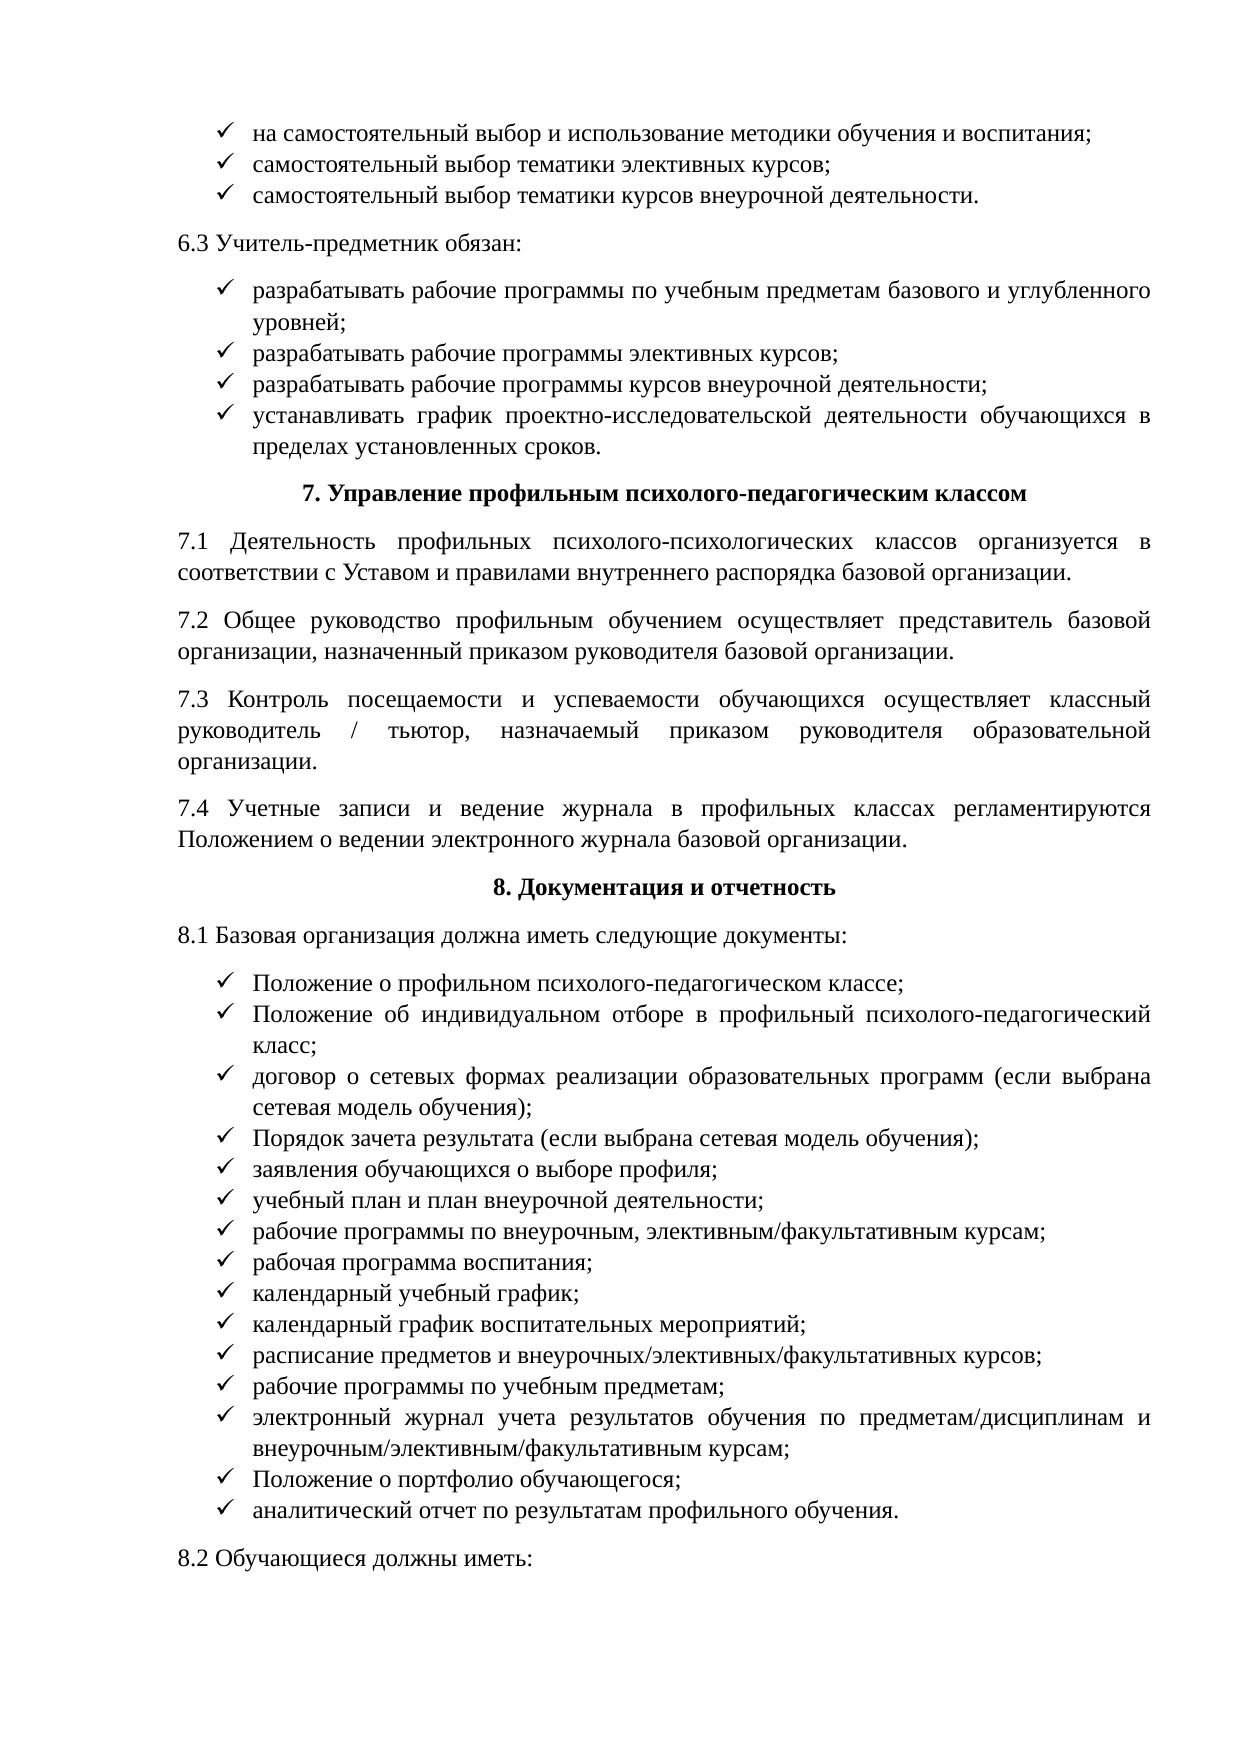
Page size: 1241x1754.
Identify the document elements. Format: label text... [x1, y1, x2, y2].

text 8.2 Обучающиеся должны иметь: [177, 1543, 1152, 1572]
list разрабатывать рабочие программы по учебным предметам базового и углубленного уровней; [215, 276, 1152, 335]
text 7. Управление профильным психолого-педагогическим классом [177, 478, 1152, 507]
list рабочие программы по внеурочным, элективным/факультативным курсам; [215, 1216, 1152, 1245]
list учебный план и план внеурочной деятельности; [215, 1185, 1152, 1214]
list устанавливать график проектно-исследовательской деятельности обучающихся в пределах установленных сроков. [215, 400, 1152, 459]
list заявления обучающихся о выборе профиля; [215, 1154, 1152, 1183]
list рабочая программа воспитания; [215, 1247, 1152, 1276]
list договор о сетевых формах реализации образовательных программ (если выбрана сетевая модель обучения); [215, 1061, 1152, 1121]
text 8.1 Базовая организация должна иметь следующие документы: [177, 920, 1152, 949]
text 7.2 Общее руководство профильным обучением осуществляет представитель базовой организации, назначенный приказом руководителя базовой организации. [177, 605, 1152, 665]
list самостоятельный выбор тематики элективных курсов; [215, 149, 1152, 178]
list рабочие программы по учебным предметам; [215, 1371, 1152, 1400]
text 7.3 Контроль посещаемости и успеваемости обучающихся осуществляет классный руководитель / тьютор, назначаемый приказом руководителя образовательной организации. [177, 684, 1152, 774]
list разрабатывать рабочие программы курсов внеурочной деятельности; [215, 369, 1152, 397]
list календарный график воспитательных мероприятий; [215, 1309, 1152, 1338]
list расписание предметов и внеурочных/элективных/факультативных курсов; [215, 1340, 1152, 1369]
text 7.1 Деятельность профильных психолого-психологических классов организуется в соответствии с Уставом и правилами внутреннего распорядка базовой организации. [177, 526, 1152, 586]
list Положение об индивидуальном отборе в профильный психолого-педагогический класс; [215, 999, 1152, 1058]
list на самостоятельный выбор и использование методики обучения и воспитания; [215, 118, 1152, 147]
list Положение о профильном психолого-педагогическом классе; [215, 968, 1152, 996]
list самостоятельный выбор тематики курсов внеурочной деятельности. [215, 180, 1152, 209]
list календарный учебный график; [215, 1278, 1152, 1307]
list разрабатывать рабочие программы элективных курсов; [215, 338, 1152, 366]
list Положение о портфолио обучающегося; [215, 1464, 1152, 1493]
list Порядок зачета результата (если выбрана сетевая модель обучения); [215, 1123, 1152, 1152]
list электронный журнал учета результатов обучения по предметам/дисциплинам и внеурочным/элективным/факультативным курсам; [215, 1402, 1152, 1462]
list аналитический отчет по результатам профильного обучения. [215, 1495, 1152, 1524]
text 7.4 Учетные записи и ведение журнала в профильных классах регламентируются Положением о ведении электронного журнала базовой организации. [177, 793, 1152, 853]
text 8. Документация и отчетность [177, 872, 1152, 901]
text 6.3 Учитель-предметник обязан: [177, 228, 1152, 257]
